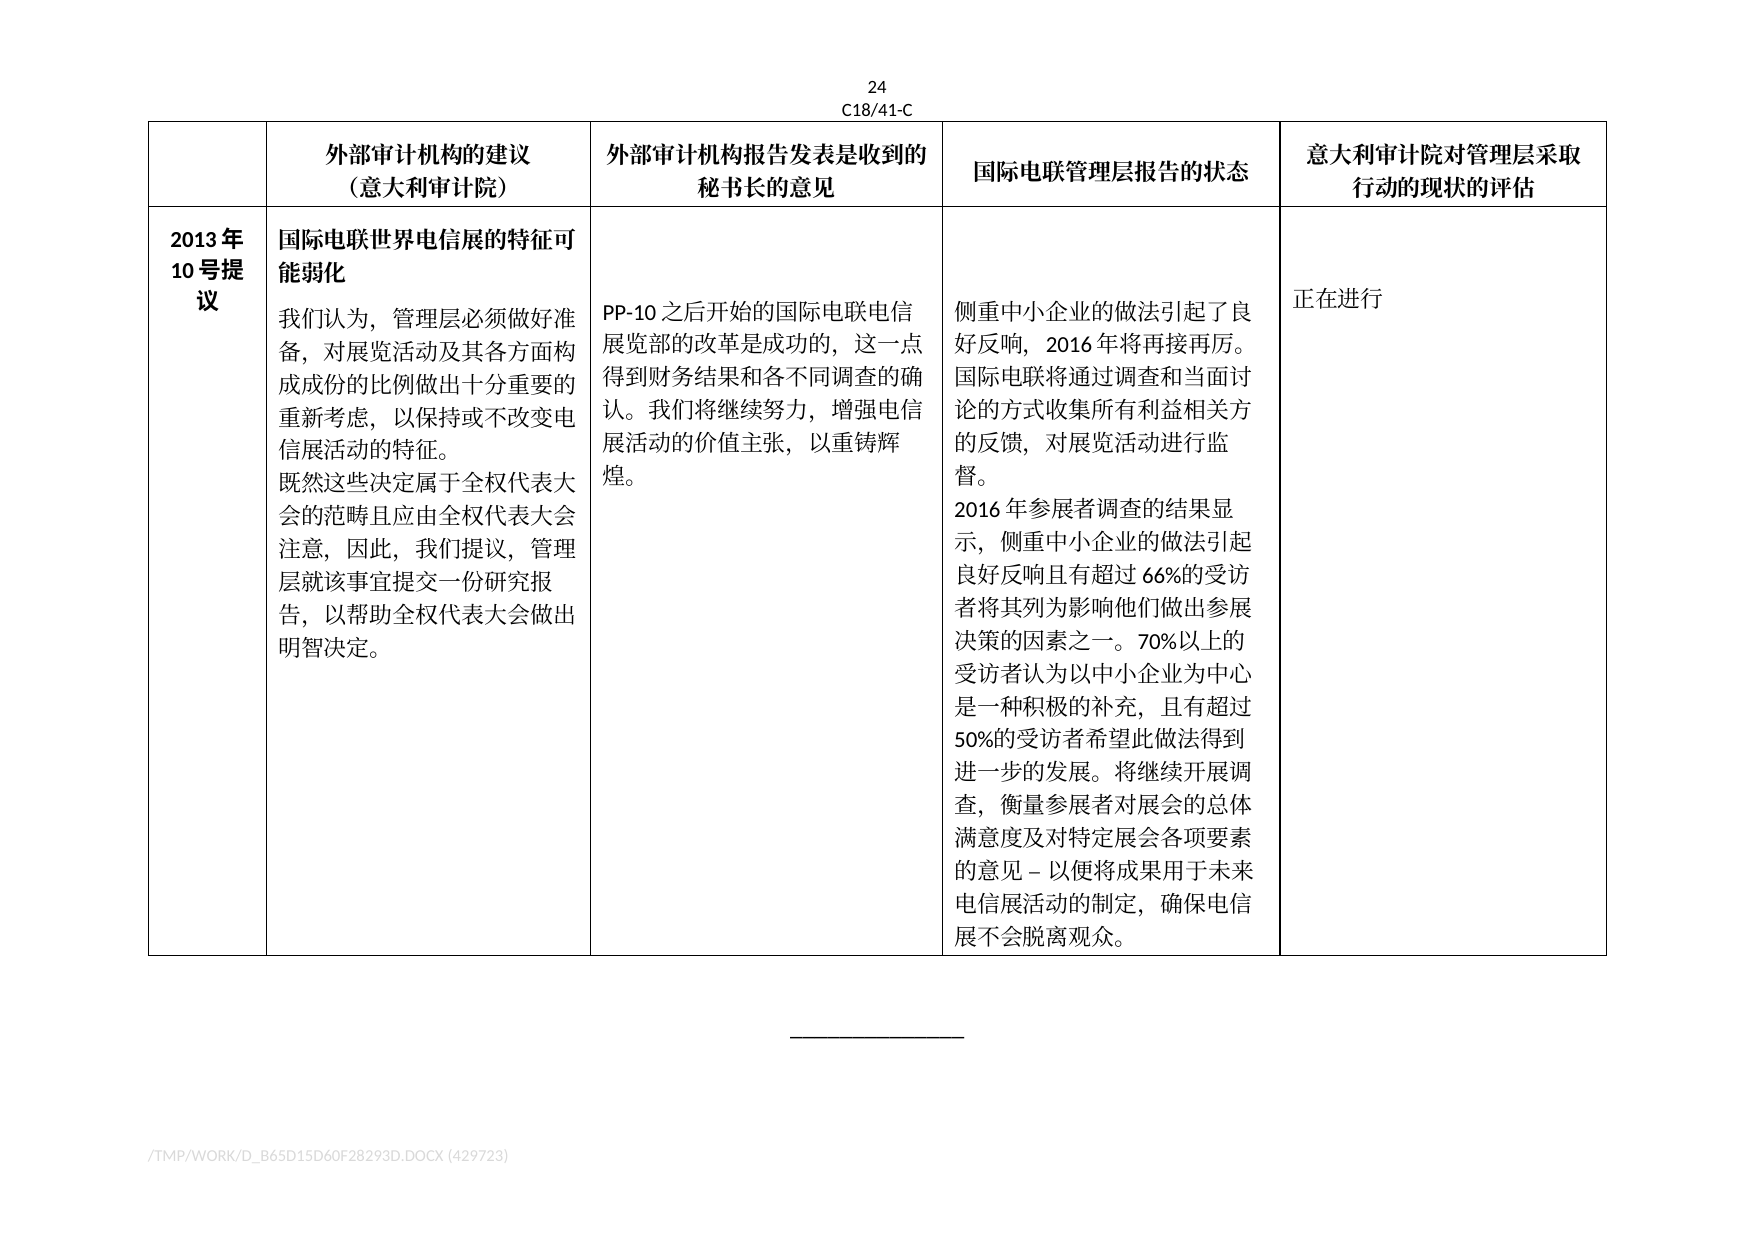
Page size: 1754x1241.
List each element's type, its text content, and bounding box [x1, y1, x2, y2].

table_cell 侧重中小企业的做法引起了良好反响，2016年将再接再厉。国际电联将通过调查和当面讨论的方式收集所有利益相关方的反馈，对展览活动进行监督。 2016年参展者调查的结果显示，侧重中小企业的做法引起良好反响且有超过66%的受访者将其列为影响他们做出参展决策的因素之一。70%以上的受访者认为以中小企业为中心是一种积极的补充，且有超过50%的受访者希望此做法得到进一步的发展。将继续开展调查，衡量参展者对展会的总体满意度及对特定展会各项要素的意见 – 以便将成果用于未来电信展活动的制定，确保电信展不会脱离观众。 [943, 207, 1279, 955]
table_header [149, 122, 266, 206]
table_cell 2013年 10号提议 [149, 207, 266, 955]
table_header 国际电联管理层报告的状态 [943, 122, 1279, 206]
table_header 外部审计机构的建议 （意大利审计院） [267, 122, 590, 206]
table_cell 国际电联世界电信展的特征可能弱化 我们认为，管理层必须做好准备，对展览活动及其各方面构成成份的比例做出十分重要的重新考虑，以保持或不改变电信展活动的特征。 既然这些决定属于全权代表大会的范畴且应由全权代表大会注意，因此，我们提议，管理层就该事宜提交一份研究报告，以帮助全权代表大会做出明智决定。 [267, 207, 590, 955]
table_cell PP-10之后开始的国际电联电信展览部的改革是成功的，这一点得到财务结果和各不同调查的确认。我们将继续努力，增强电信展活动的价值主张，以重铸辉煌。 [591, 207, 942, 955]
table_header 意大利审计院对管理层采取 行动的现状的评估 [1281, 122, 1606, 206]
text ______________ [148, 1011, 1606, 1042]
table_header 外部审计机构报告发表是收到的秘书长的意见 [591, 122, 942, 206]
table_cell 正在进行 [1281, 207, 1606, 955]
